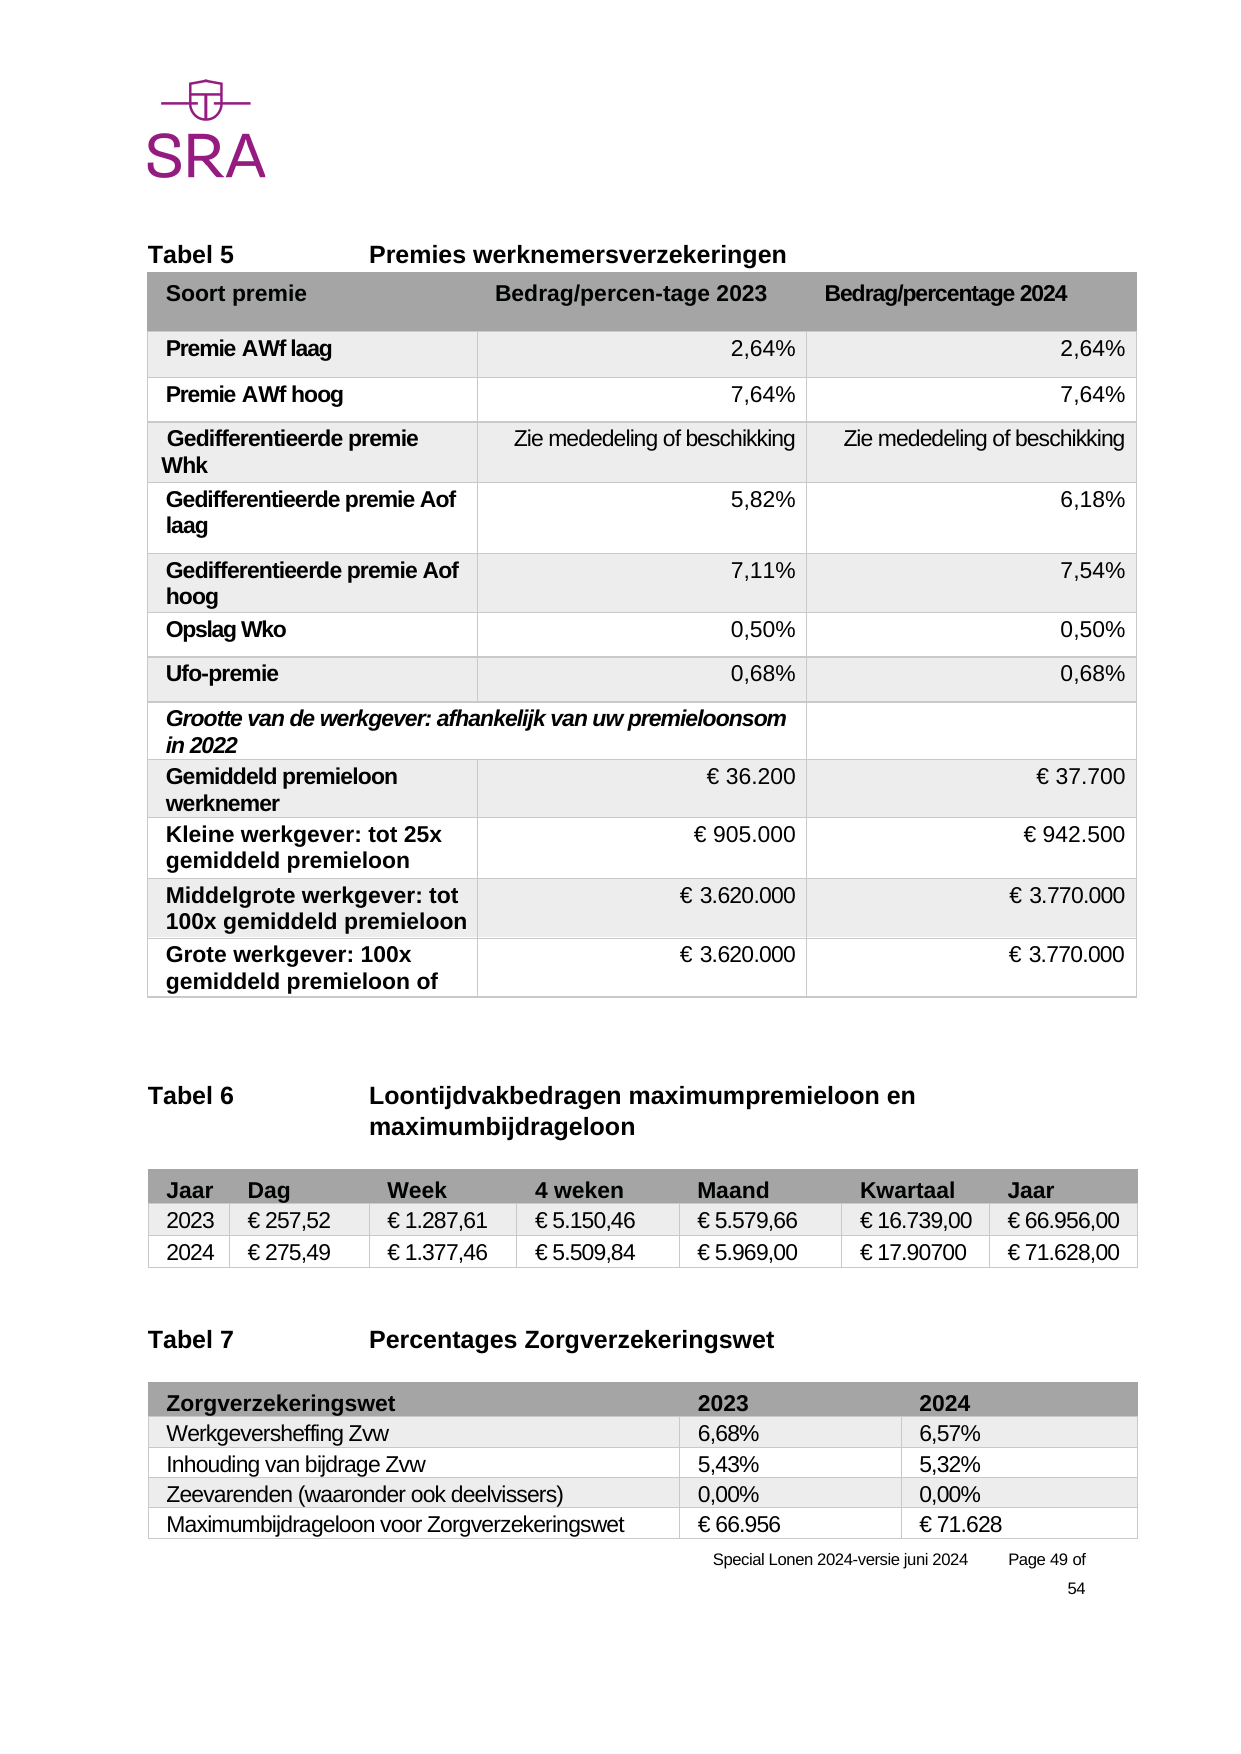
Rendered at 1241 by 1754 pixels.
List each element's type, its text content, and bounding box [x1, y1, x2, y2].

table_cell 6,68% [680, 1417, 901, 1447]
table_cell Werkgeversheffing Zvw [149, 1417, 679, 1447]
table_cell 5,82% [478, 483, 806, 553]
table_cell [807, 703, 1136, 759]
table_cell Zeevarenden (waaronder ook deelvissers) [149, 1478, 679, 1507]
table_cell Grote werkgever: 100x gemiddeld premieloon of hoger > [148, 939, 477, 996]
text Tabel 5 Premies werknemersverzekeringen [148, 241, 1093, 269]
table_cell € 5.150,46 [517, 1204, 679, 1235]
table_cell 0,50% [807, 613, 1136, 656]
table_cell Premie AWf laag [148, 332, 477, 377]
table_cell € 71.628,00 [990, 1236, 1137, 1267]
table_cell € 942.500 [807, 818, 1136, 878]
table_header 4 weken [517, 1170, 679, 1203]
table_cell 6,18% [807, 483, 1136, 553]
table_cell Gedifferentieerde premie Aof laag [148, 483, 477, 553]
table_cell € 1.377,46 [370, 1236, 516, 1267]
table_cell 7,64% [807, 378, 1136, 421]
table_header 2024 [902, 1383, 1137, 1416]
table_cell Opslag Wko [148, 613, 477, 656]
table_cell € 5.579,66 [680, 1204, 841, 1235]
table_cell € 3.620.000 [478, 939, 806, 996]
table_cell € 3.620.000 [478, 879, 806, 937]
table_cell 5,32% [902, 1448, 1137, 1477]
table_cell 5,43% [680, 1448, 901, 1477]
table_header Week [370, 1170, 516, 1203]
table_cell € 71.628 [902, 1508, 1137, 1537]
table_cell Kleine werkgever: tot 25x gemiddeld premieloon ≤ [148, 818, 477, 878]
table_cell € 275,49 [230, 1236, 369, 1267]
table_cell € 66.956,00 [990, 1204, 1137, 1235]
table_header Maand [680, 1170, 841, 1203]
table_cell Maximumbijdrageloon voor Zorgverzekeringswet [149, 1508, 679, 1537]
table_header Bedrag/percentage 2024 [807, 273, 1136, 331]
table_header Jaar [149, 1170, 229, 1203]
table_cell 2,64% [807, 332, 1136, 377]
table_cell Inhouding van bijdrage Zvw [149, 1448, 679, 1477]
table_cell € 3.770.000 [807, 939, 1136, 996]
table_cell 7,64% [478, 378, 806, 421]
table_cell € 1.287,61 [370, 1204, 516, 1235]
table_cell € 257,52 [230, 1204, 369, 1235]
table_header Kwartaal [842, 1170, 989, 1203]
table_cell Gedifferentieerde premie Whk [148, 423, 477, 482]
text Tabel 6 Loontijdvakbedragen maximumpremieloon en maximumbijdrageloon [148, 1081, 1093, 1140]
table_cell Zie mededeling of beschikking [807, 423, 1136, 482]
table_cell 7,54% [807, 554, 1136, 612]
table_cell € 16.739,00 [842, 1204, 989, 1235]
table_header Bedrag/percen-tage 2023 [478, 273, 806, 331]
table_cell 6,57% [902, 1417, 1137, 1447]
table_cell 2024 [149, 1236, 229, 1267]
table_cell Middelgrote werkgever: tot 100x gemiddeld premieloon ≤ [148, 879, 477, 937]
table_cell € 37.700 [807, 760, 1136, 817]
table_header 2023 [680, 1383, 901, 1416]
text Tabel 7 Percentages Zorgverzekeringswet [148, 1324, 1093, 1353]
table_cell 0,00% [680, 1478, 901, 1507]
table_cell 2023 [149, 1204, 229, 1235]
table_cell 0,68% [478, 658, 806, 701]
table_cell € 5.969,00 [680, 1236, 841, 1267]
table_header Zorgverzekeringswet [149, 1383, 679, 1416]
table_cell 2,64% [478, 332, 806, 377]
table_cell 7,11% [478, 554, 806, 612]
table_cell € 17.90700 [842, 1236, 989, 1267]
table_cell Gedifferentieerde premie Aof hoog [148, 554, 477, 612]
table_cell € 905.000 [478, 818, 806, 878]
table_cell Grootte van de werkgever: afhankelijk van uw premieloonsom in 2022 [148, 703, 806, 759]
table_cell Ufo-premie [148, 658, 477, 701]
table_header Dag [230, 1170, 369, 1203]
picture [147, 79, 266, 178]
table_cell € 36.200 [478, 760, 806, 817]
table_cell 0,00% [902, 1478, 1137, 1507]
table_header Soort premie [148, 273, 477, 331]
table_cell Premie AWf hoog [148, 378, 477, 421]
table_cell € 3.770.000 [807, 879, 1136, 937]
table_cell € 66.956 [680, 1508, 901, 1537]
table_cell Gemiddeld premieloon werknemer [148, 760, 477, 817]
table_cell 0,68% [807, 658, 1136, 701]
table_cell € 5.509,84 [517, 1236, 679, 1267]
table_cell 0,50% [478, 613, 806, 656]
table_header Jaar [990, 1170, 1137, 1203]
table_cell Zie mededeling of beschikking [478, 423, 806, 482]
